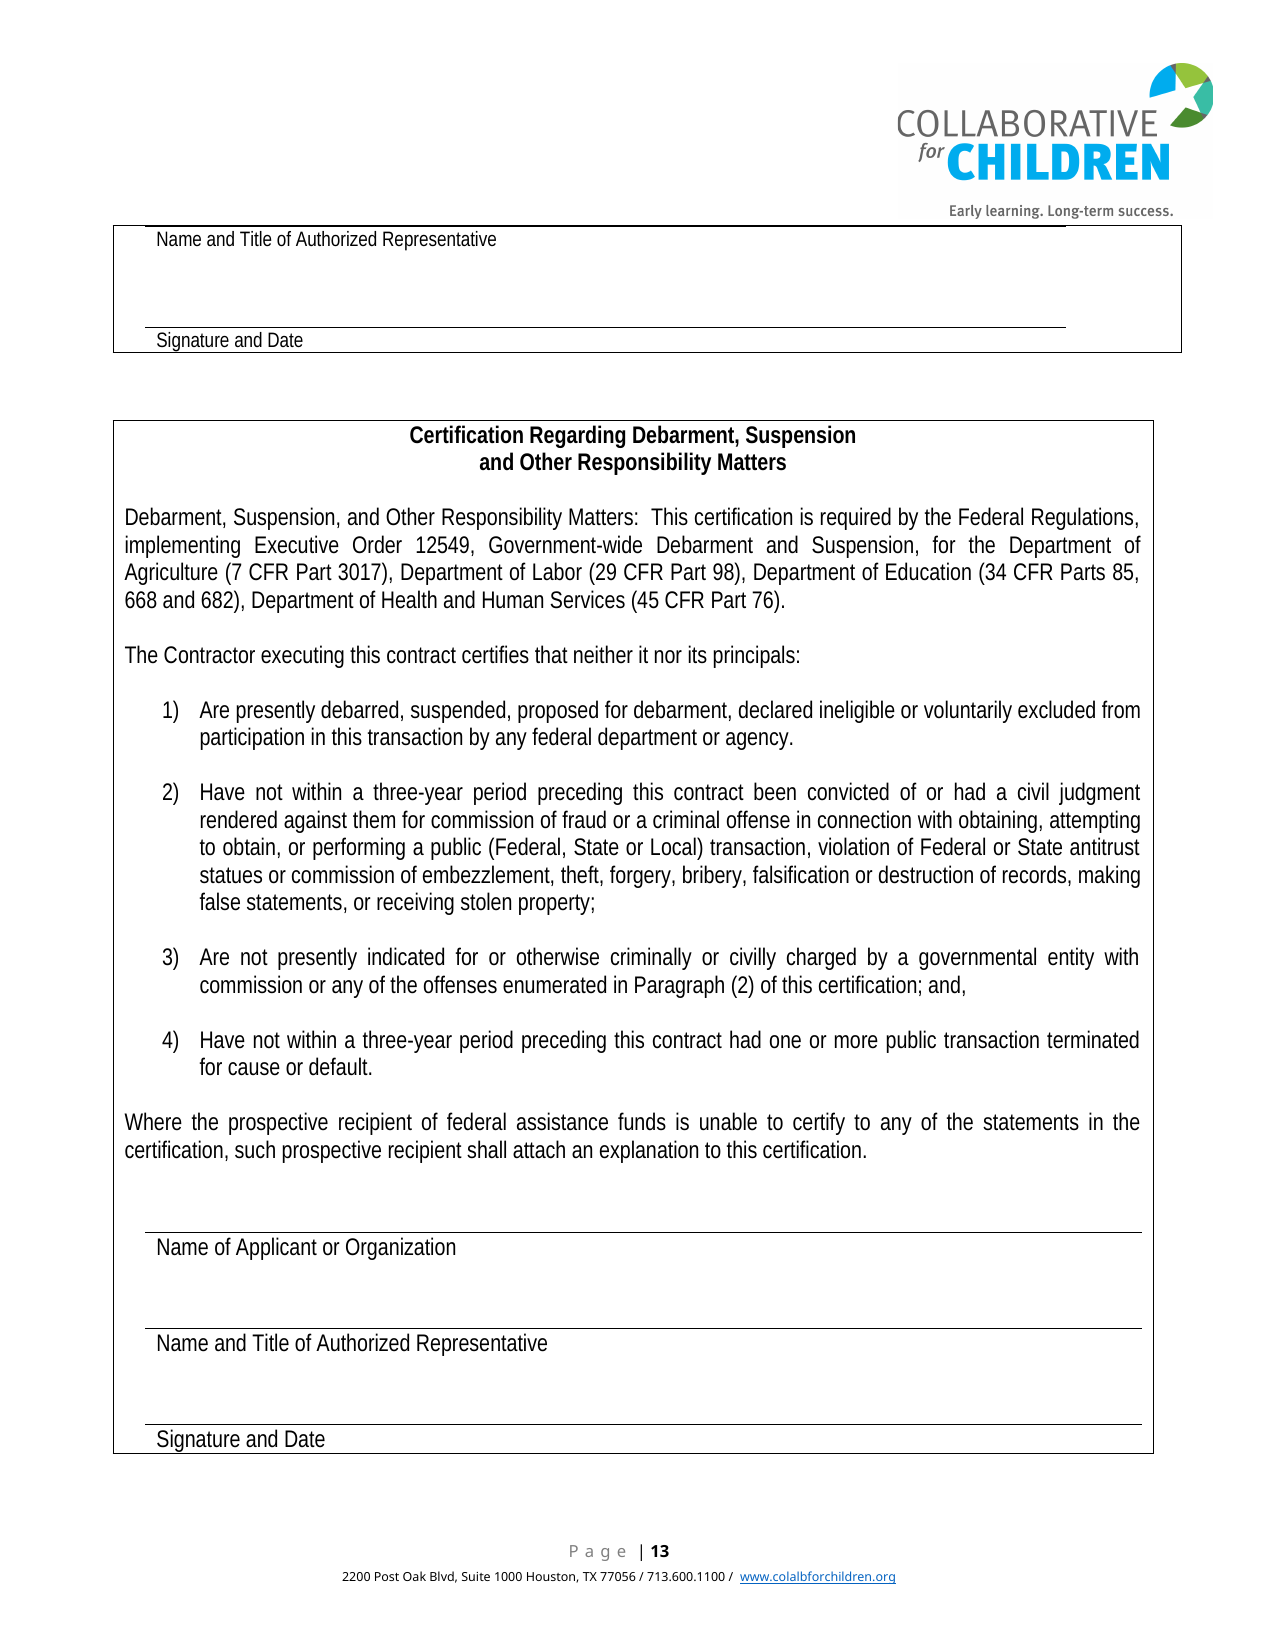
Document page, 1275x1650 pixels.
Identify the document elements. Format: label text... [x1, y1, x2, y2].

picture [897, 63, 1213, 219]
